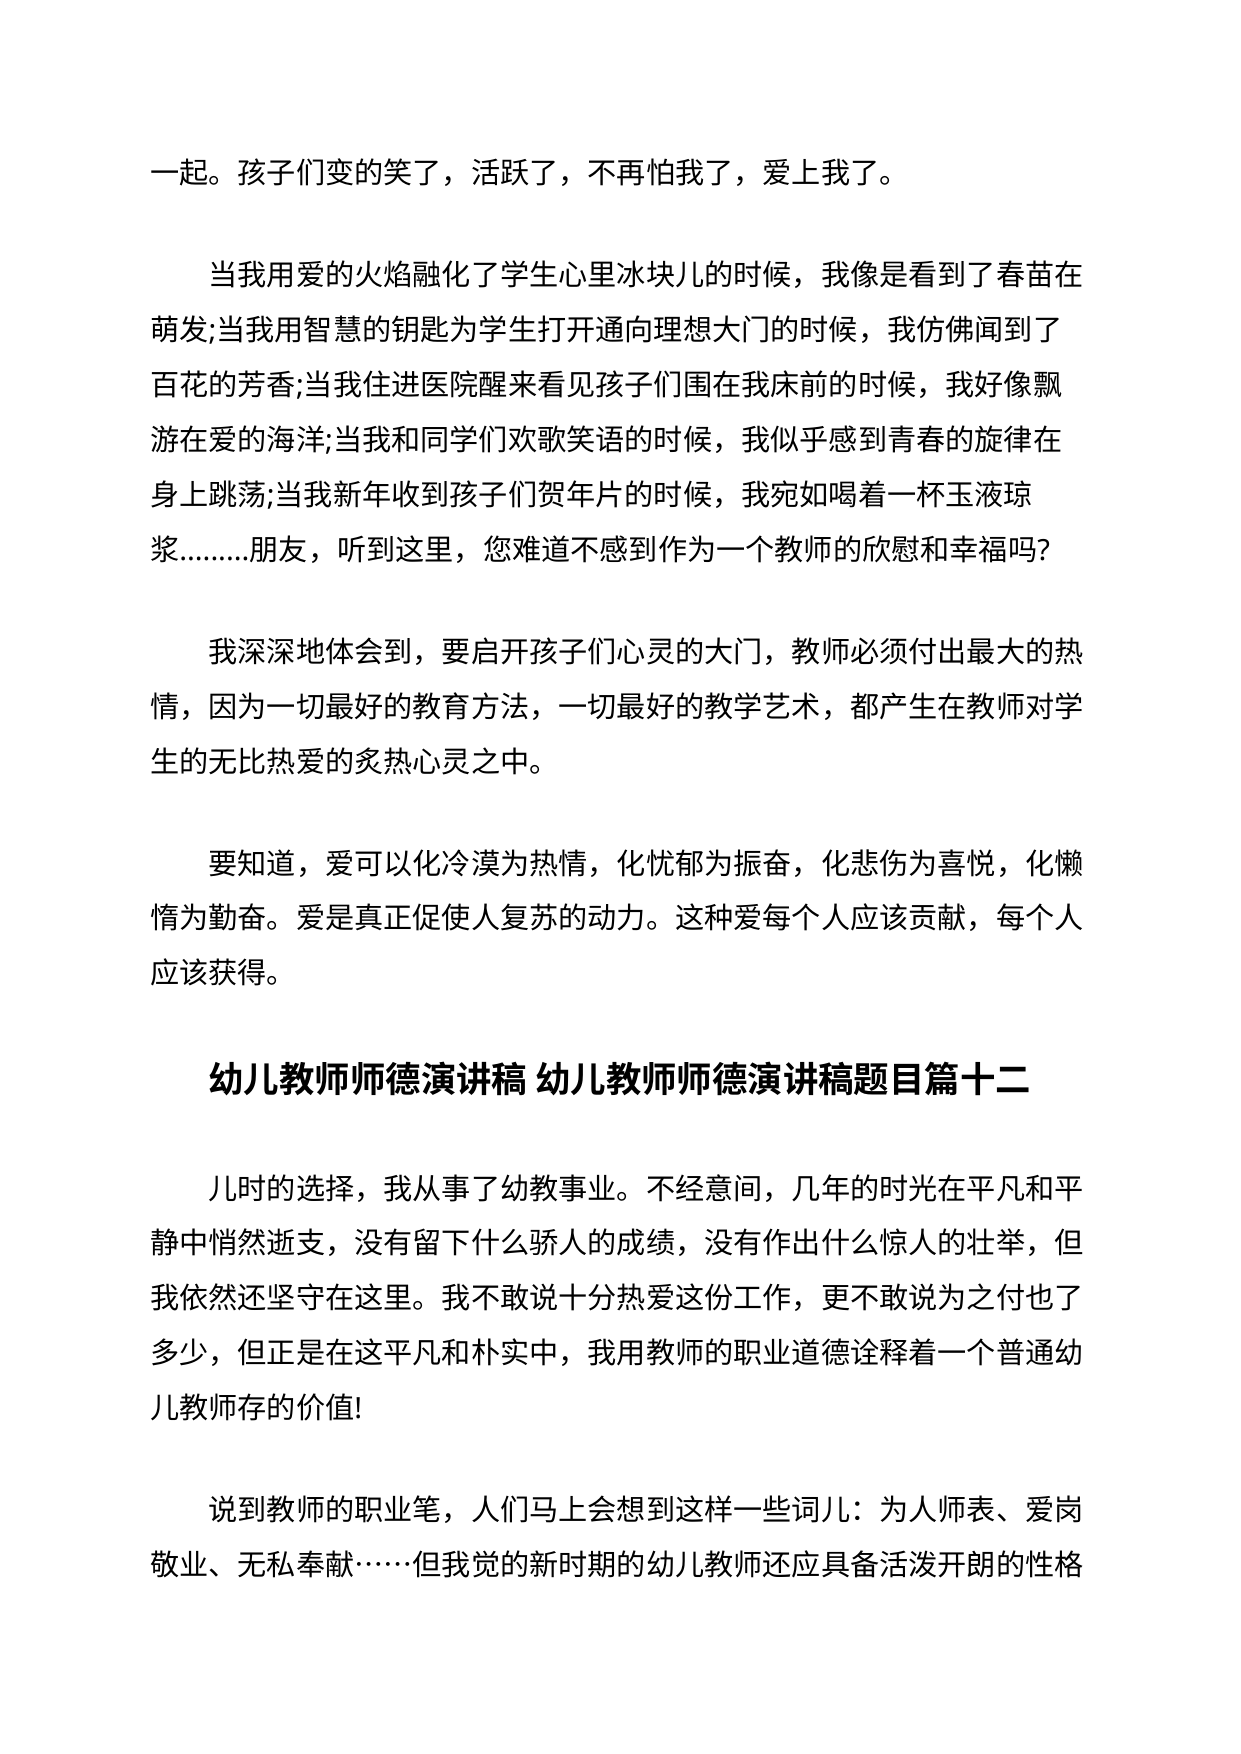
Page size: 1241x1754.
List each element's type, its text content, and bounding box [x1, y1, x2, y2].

text 当我用爱的火焰融化了学生心里冰块儿的时候，我像是看到了春苗在萌发;当我用智慧的钥匙为学生打开通向理想大门的时候，我仿佛闻到了百花的芳香;当我住进医院醒来看见孩子们围在我床前的时候，我好像飘游在爱的海洋;当我和同学们欢歌笑语的时候，我似乎感到青春的旋律在身上跳荡;当我新年收到孩子们贺年片的时候，我宛如喝着一杯玉液琼浆.........朋友，听到这里，您难道不感到作为一个教师的欣慰和幸福吗? [150, 252, 1090, 569]
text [150, 1487, 1090, 1584]
text 儿时的选择，我从事了幼教事业。不经意间，几年的时光在平凡和平静中悄然逝支，没有留下什么骄人的成绩，没有作出什么惊人的壮举，但我依然还坚守在这里。我不敢说十分热爱这份工作，更不敢说为之付也了多少，但正是在这平凡和朴实中，我用教师的职业道德诠释着一个普通幼儿教师存的价值! [150, 1165, 1090, 1427]
text 幼儿教师师德演讲稿 幼儿教师师德演讲稿题目篇十二 [150, 1052, 1090, 1103]
text 要知道，爱可以化冷漠为热情，化忧郁为振奋，化悲伤为喜悦，化懒惰为勤奋。爱是真正促使人复苏的动力。这种爱每个人应该贡献，每个人应该获得。 [150, 840, 1090, 992]
text 我深深地体会到，要启开孩子们心灵的大门，教师必须付出最大的热情，因为一切最好的教育方法，一切最好的教学艺术，都产生在教师对学生的无比热爱的炙热心灵之中。 [150, 629, 1090, 781]
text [150, 150, 1090, 192]
